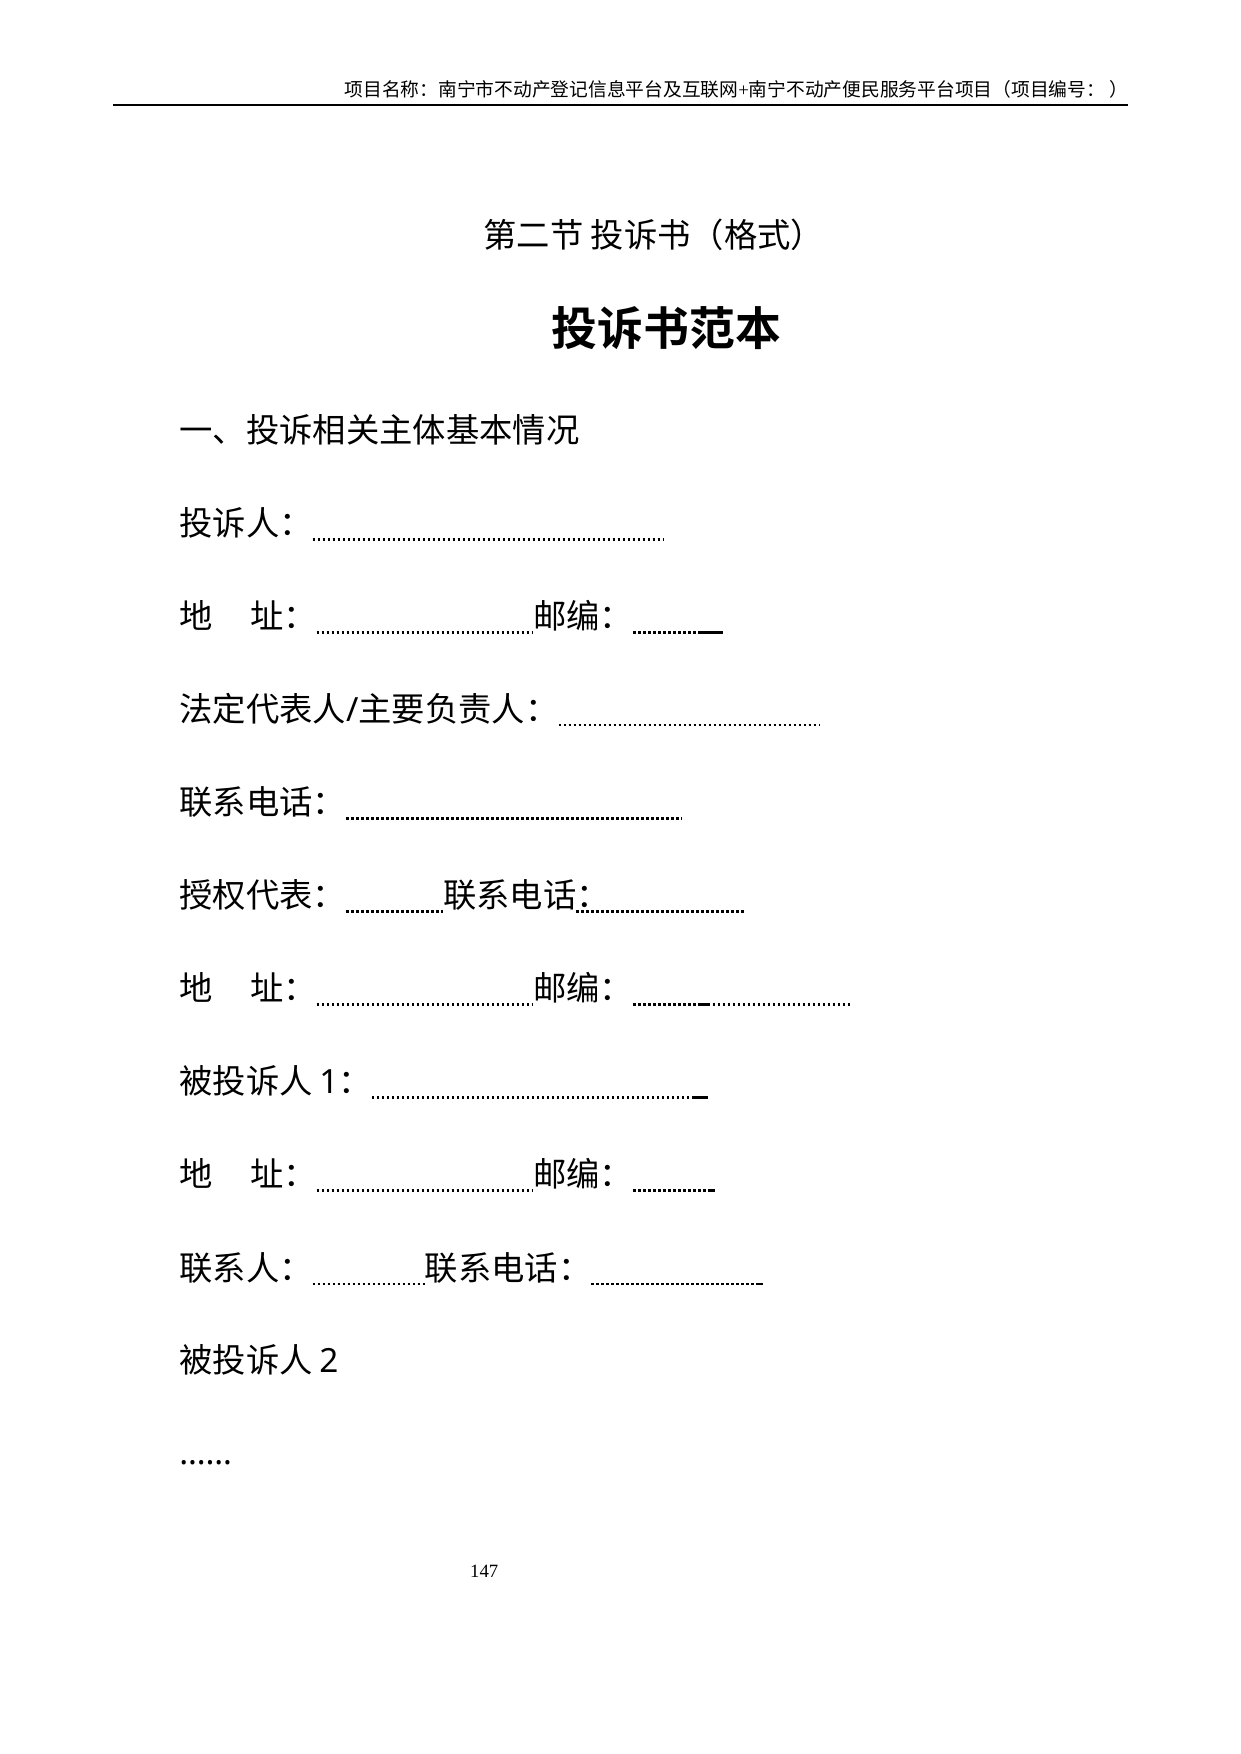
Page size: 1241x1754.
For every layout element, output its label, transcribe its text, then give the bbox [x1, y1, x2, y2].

text 被投诉人2 [112, 1324, 1128, 1393]
text 授权代表： 联系电话： [112, 859, 1128, 928]
text 地 址： 邮编： [112, 1138, 1128, 1207]
text 投诉人： [112, 487, 1128, 556]
text 地 址： 邮编： [112, 579, 1128, 648]
text 地 址： 邮编： [112, 952, 1128, 1021]
text 联系电话： [112, 766, 1128, 835]
text 一、投诉相关主体基本情况 [112, 393, 1128, 462]
text 投诉书范本 [112, 291, 1128, 360]
text 被投诉人1： [112, 1045, 1128, 1114]
text …… [112, 1417, 1128, 1486]
text 法定代表人/主要负责人： [112, 673, 1128, 742]
subtitle 第二节 投诉书（格式） [112, 198, 1128, 267]
text 联系人： 联系电话： [112, 1231, 1128, 1300]
